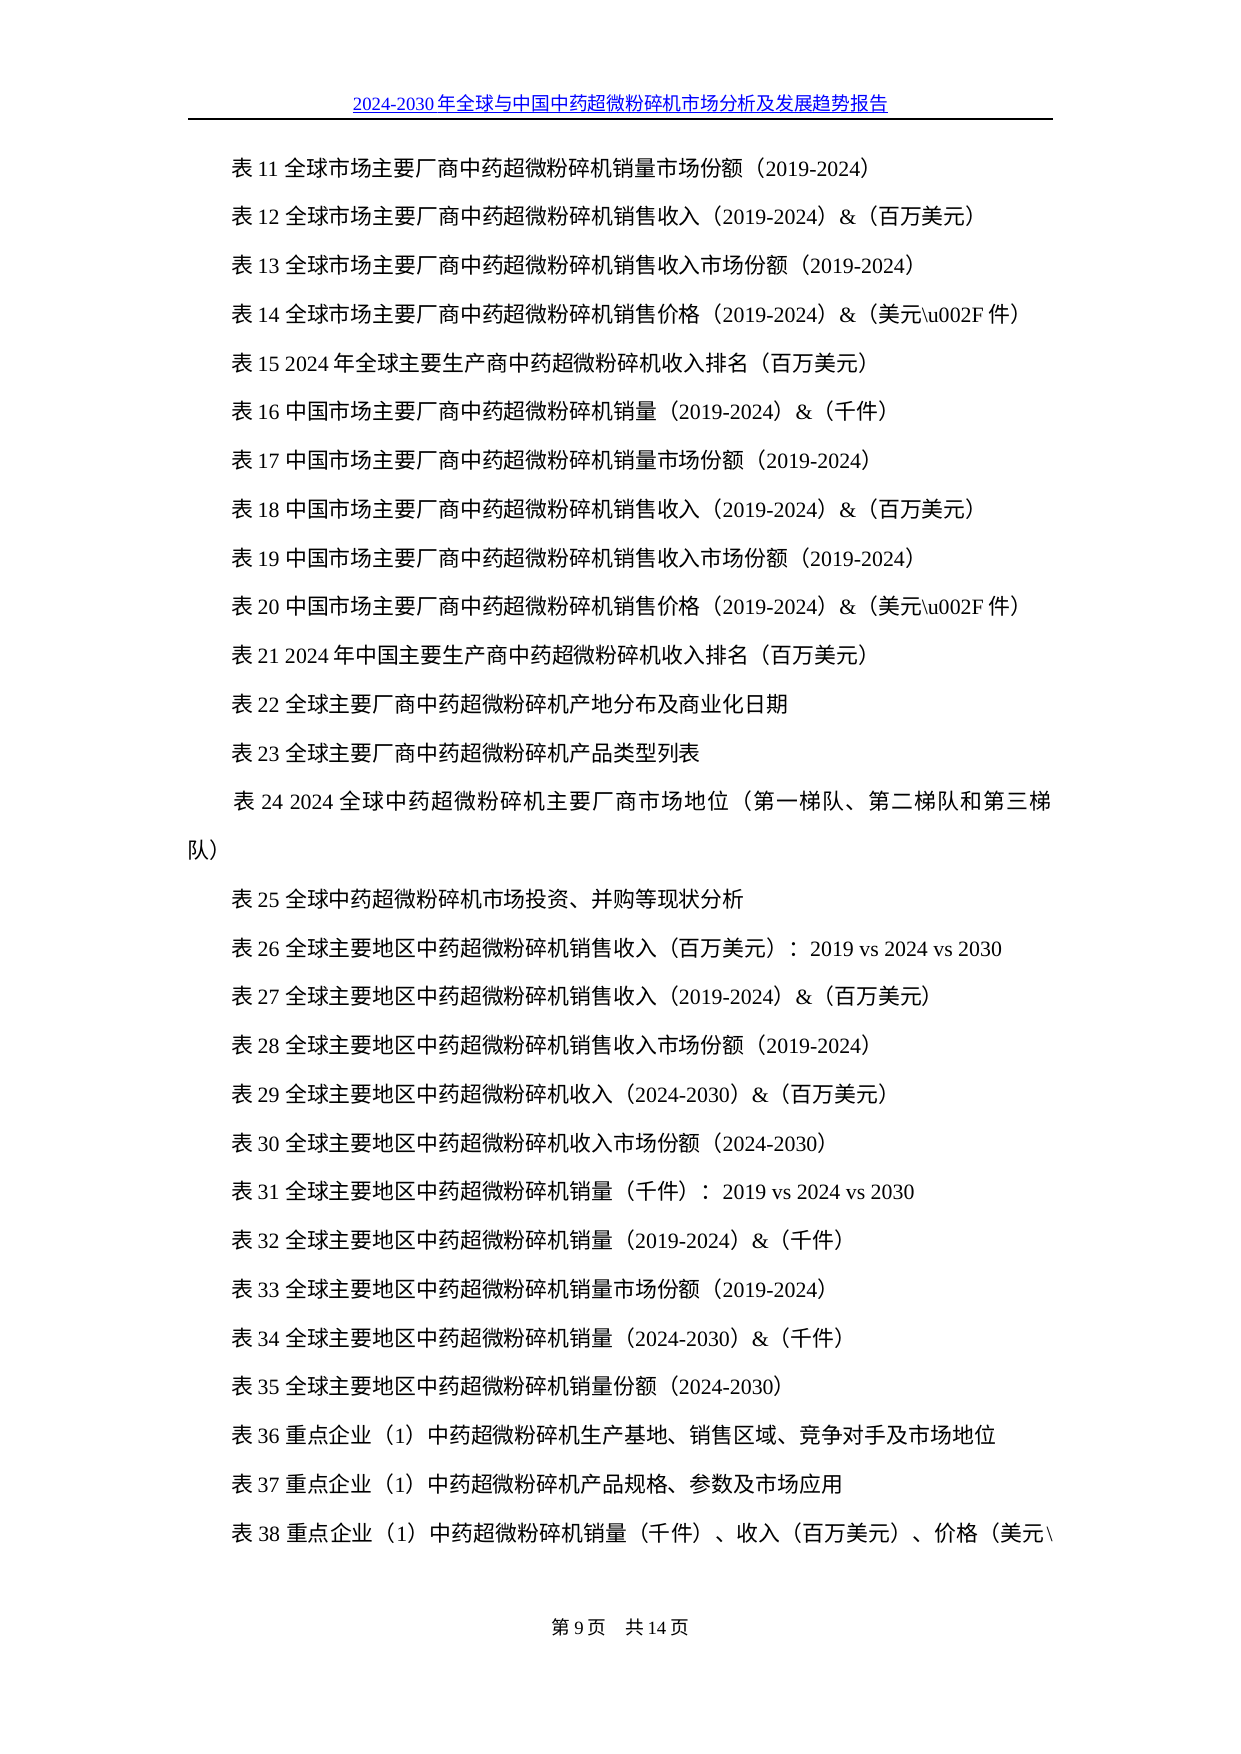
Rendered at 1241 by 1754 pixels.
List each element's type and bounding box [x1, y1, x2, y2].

text [187, 150, 1053, 1548]
